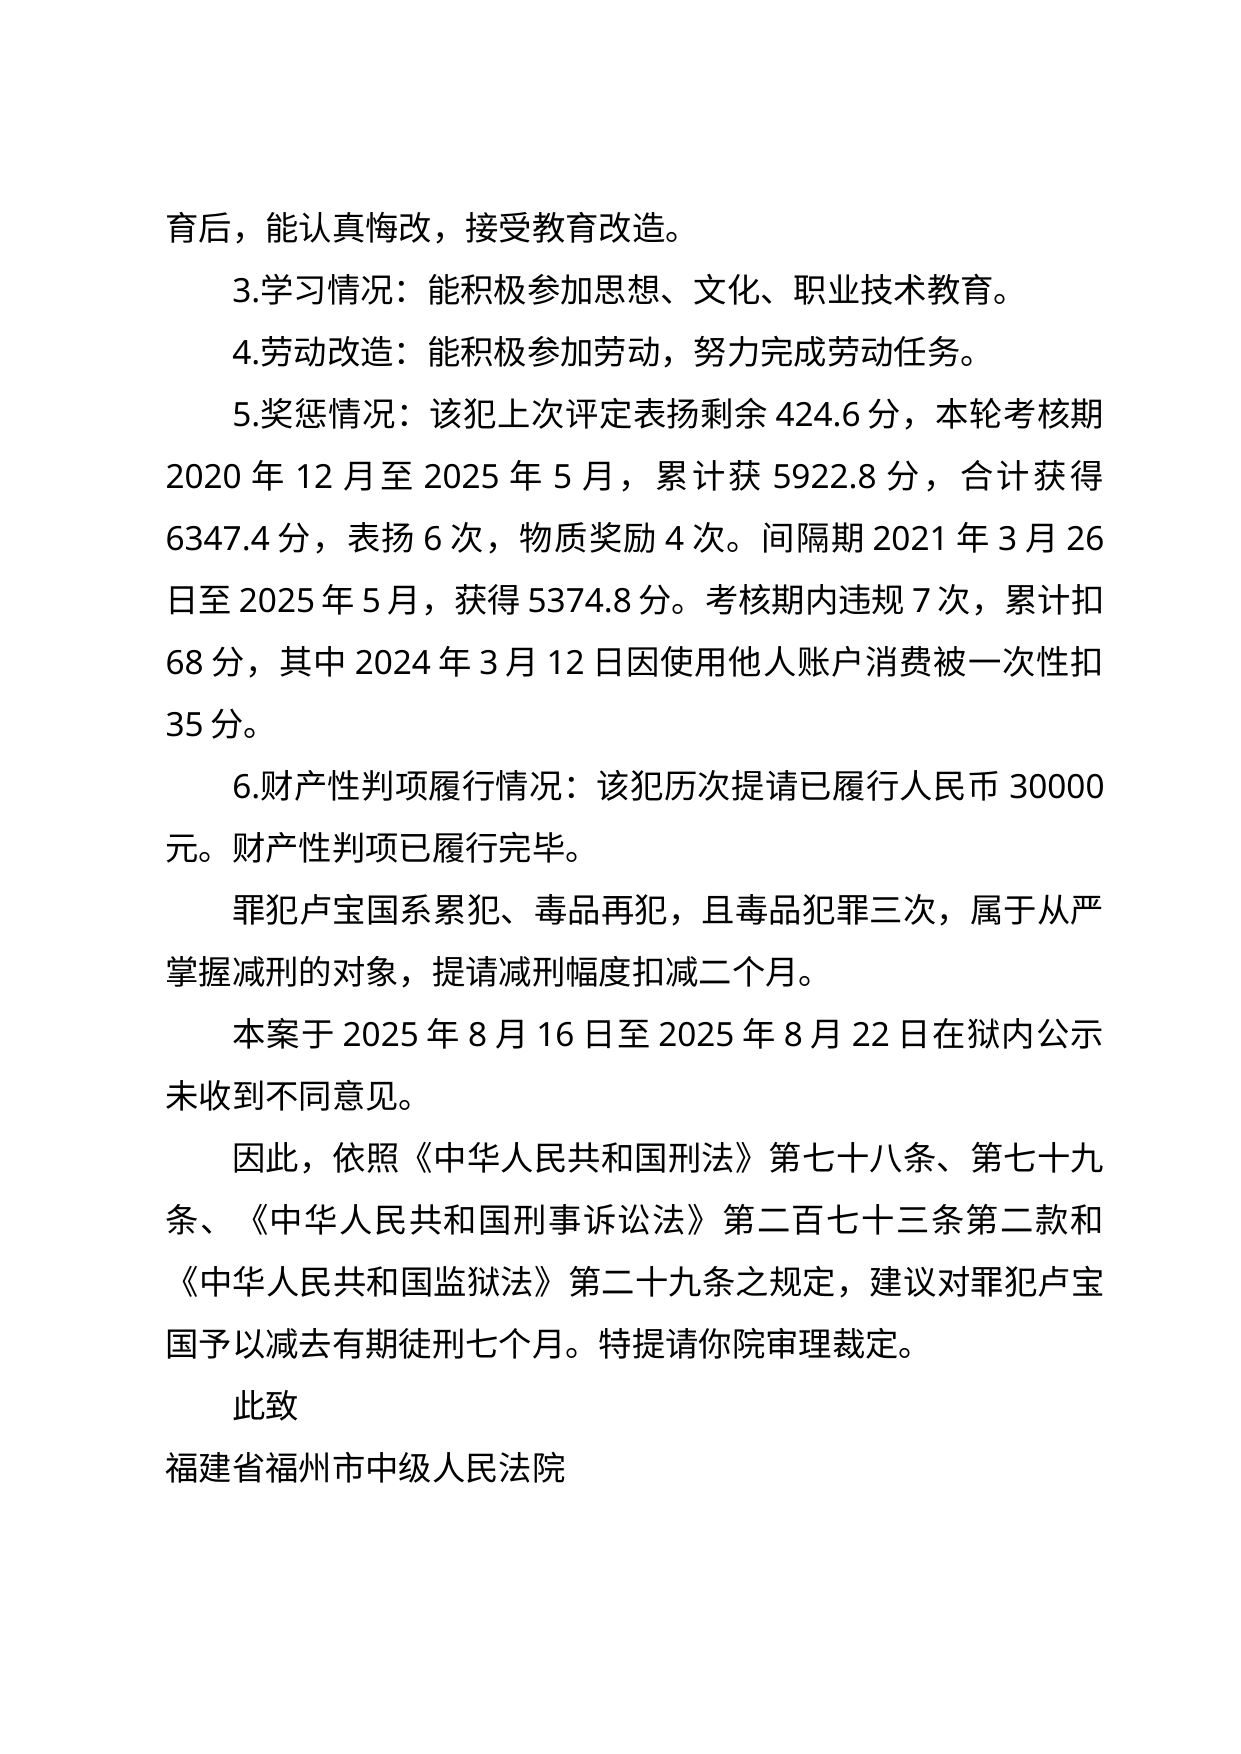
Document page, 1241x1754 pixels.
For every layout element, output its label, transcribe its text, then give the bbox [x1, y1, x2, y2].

text 5.奖惩情况：该犯上次评定表扬剩余424.6分，本轮考核期2020年12月至2025年5月，累计获5922.8分，合计获得6347.4分，表扬6次，物质奖励4次。间隔期2021年3月26日至2025年5月，获得5374.8分。考核期内违规7次，累计扣68分，其中2024年3月12日因使用他人账户消费被一次性扣35分。 [165, 381, 1104, 753]
text 此致 [165, 1373, 1109, 1435]
text 福建省福州市中级人民法院 [165, 1435, 1109, 1497]
text 3.学习情况：能积极参加思想、文化、职业技术教育。 [165, 257, 1104, 319]
text 罪犯卢宝国系累犯、毒品再犯，且毒品犯罪三次，属于从严掌握减刑的对象，提请减刑幅度扣减二个月。 [165, 877, 1104, 1001]
text 6.财产性判项履行情况：该犯历次提请已履行人民币30000元。财产性判项已履行完毕。 [165, 753, 1104, 877]
text 因此，依照《中华人民共和国刑法》第七十八条、第七十九条、《中华人民共和国刑事诉讼法》第二百七十三条第二款和《中华人民共和国监狱法》第二十九条之规定，建议对罪犯卢宝国予以减去有期徒刑七个月。特提请你院审理裁定。 [165, 1125, 1104, 1373]
text 4.劳动改造：能积极参加劳动，努力完成劳动任务。 [165, 319, 1104, 381]
text 本案于2025年8月16日至2025年8月22日在狱内公示未收到不同意见。 [165, 1001, 1104, 1125]
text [165, 195, 1104, 257]
